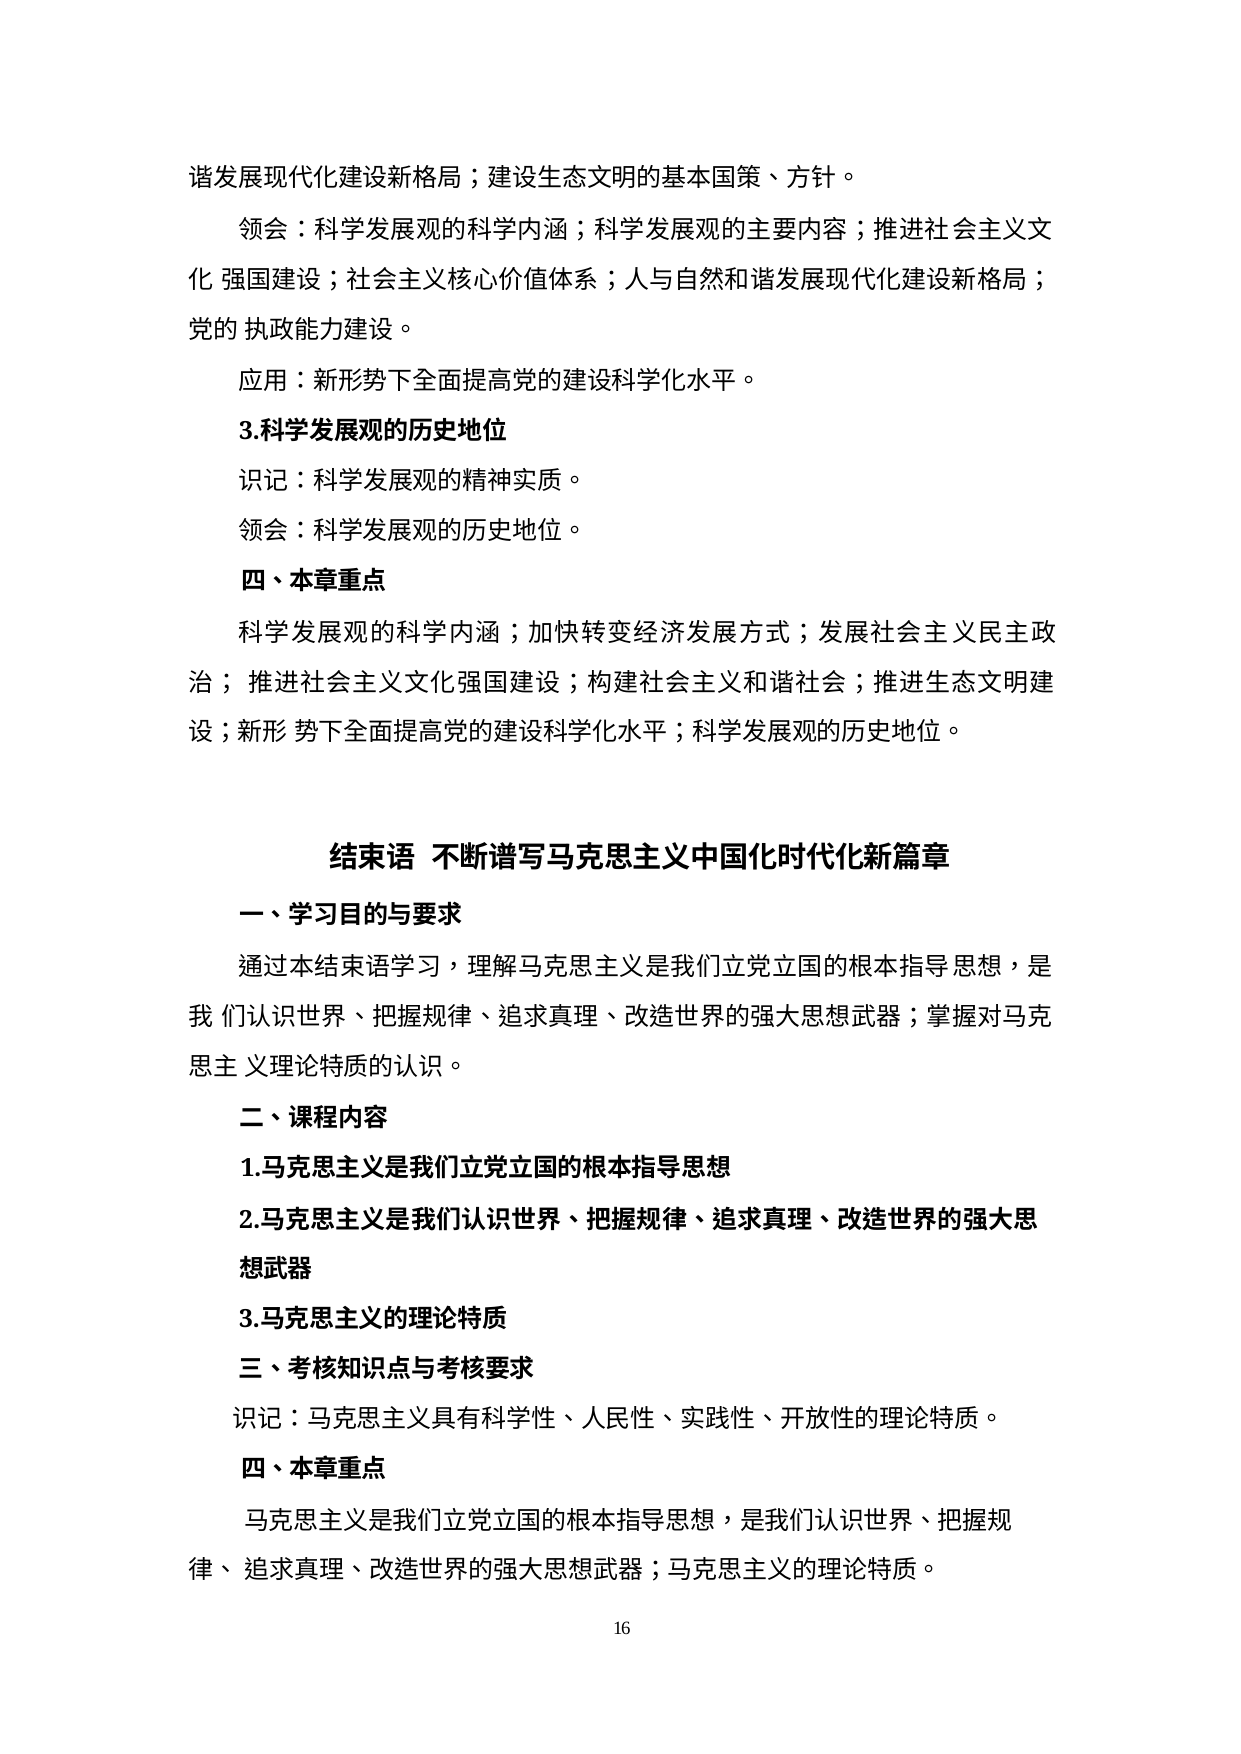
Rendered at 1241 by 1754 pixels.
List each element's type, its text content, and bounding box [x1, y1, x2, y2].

text 识记：马克思主义具有科学性、人民性、实践性、开放性的理论特质。 [232, 1403, 1061, 1434]
text 二、课程内容 [239, 1101, 1061, 1132]
text 马克思主义是我们立党立国的根本指导思想，是我们认识世界、把握规律、 追求真理、改造世界的强大思想武器；马克思主义的理论特质。 [188, 1503, 1061, 1586]
text 3.马克思主义的理论特质 [239, 1303, 1061, 1334]
text 四、本章重点 [241, 1453, 1061, 1484]
text 通过本结束语学习，理解马克思主义是我们立党立国的根本指导思想，是我 们认识世界、把握规律、追求真理、改造世界的强大思想武器；掌握对马克思主 义理论特质的认识。 [188, 949, 1053, 1082]
text 领会：科学发展观的历史地位。 [238, 514, 1061, 545]
text 三、考核知识点与考核要求 [238, 1353, 1061, 1384]
text 领会：科学发展观的科学内涵；科学发展观的主要内容；推进社会主义文化 强国建设；社会主义核心价值体系；人与自然和谐发展现代化建设新格局；党的 执政能力建设。 [188, 212, 1053, 345]
text 结束语 不断谱写马克思主义中国化时代化新篇章 [329, 838, 1061, 874]
text 3.科学发展观的历史地位 [239, 414, 1061, 445]
text 一、学习目的与要求 [239, 898, 1061, 930]
text 科学发展观的科学内涵；加快转变经济发展方式；发展社会主义民主政治； 推进社会主义文化强国建设；构建社会主义和谐社会；推进生态文明建设；新形 势下全面提高党的建设科学化水平；科学发展观的历史地位。 [188, 614, 1056, 748]
text 应用：新形势下全面提高党的建设科学化水平。 [238, 364, 1061, 395]
text 四、本章重点 [241, 564, 1061, 595]
text 1.马克思主义是我们立党立国的根本指导思想 [240, 1151, 1061, 1182]
text 2.马克思主义是我们认识世界、把握规律、追求真理、改造世界的强大思 想武器 [239, 1202, 1053, 1284]
text 谐发展现代化建设新格局；建设生态文明的基本国策、方针。 [188, 162, 1061, 193]
text 识记：科学发展观的精神实质。 [238, 464, 1061, 495]
